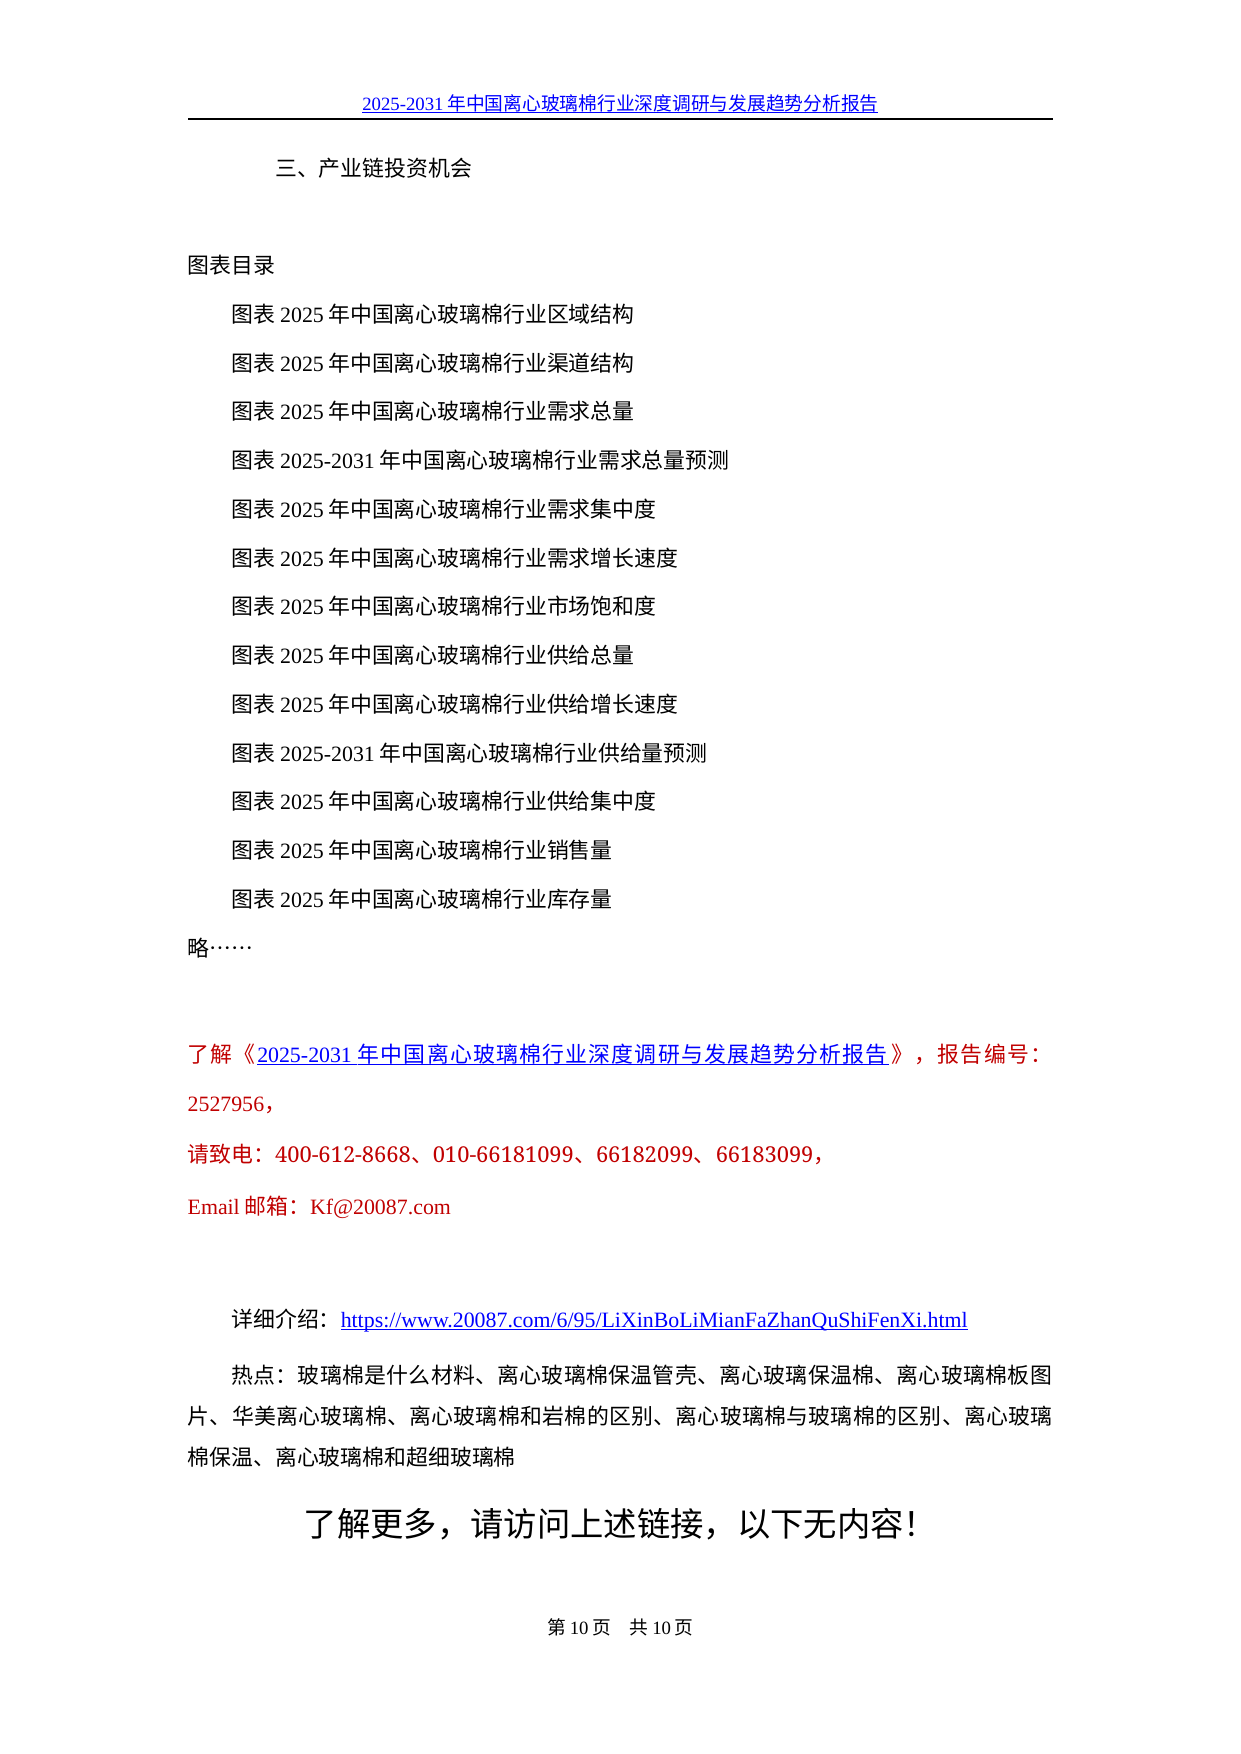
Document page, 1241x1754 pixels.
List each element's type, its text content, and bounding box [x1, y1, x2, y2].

text 了解《2025-2031年中国离心玻璃棉行业深度调研与发展趋势分析报告》，报告编号：2527956， [187, 1037, 1053, 1118]
title 了解更多，请访问上述链接，以下无内容！ [187, 1489, 1053, 1554]
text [187, 150, 1053, 963]
text 热点：玻璃棉是什么材料、离心玻璃棉保温管壳、离心玻璃保温棉、离心玻璃棉板图片、华美离心玻璃棉、离心玻璃棉和岩棉的区别、离心玻璃棉与玻璃棉的区别、离心玻璃棉保温、离心玻璃棉和超细玻璃棉 [187, 1358, 1053, 1472]
text 详细介绍：https://www.20087.com/6/95/LiXinBoLiMianFaZhanQuShiFenXi.html [187, 1301, 1053, 1334]
text 请致电：400-612-8668、010-66181099、66182099、66183099， [187, 1137, 1053, 1169]
text Email邮箱：Kf@20087.com [187, 1188, 1053, 1221]
